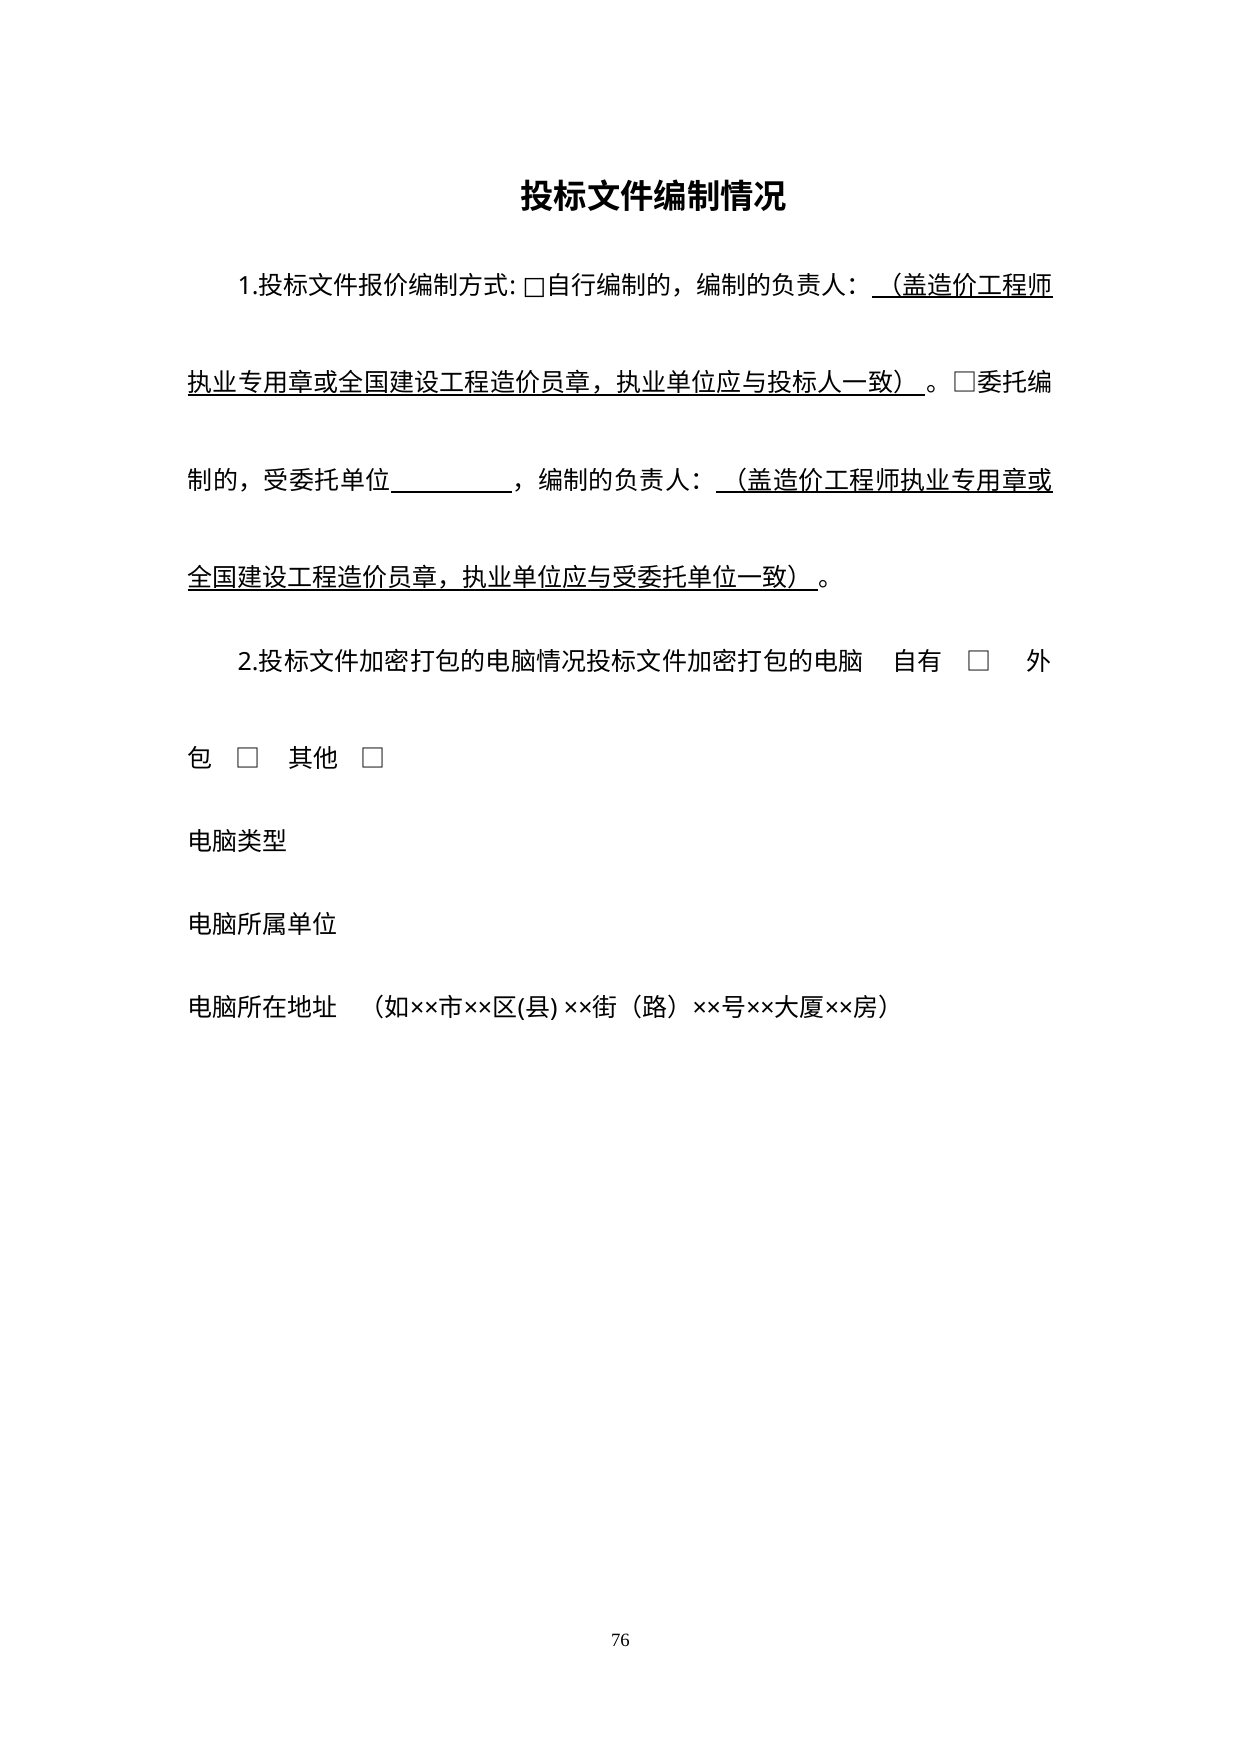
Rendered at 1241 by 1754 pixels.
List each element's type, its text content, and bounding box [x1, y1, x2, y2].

text 投标文件编制情况 [187, 162, 1053, 227]
table_header 1.投标文件报价编制方式: □自行编制的，编制的负责人： （盖造价工程师执业专用章或全国建设工程造价员章，执业单位应与投标人一致） 。□委托编制的，受委托单位 ，编制的负责人： （盖造价工程师执业专用章或全国建设工程造价员章，执业单位应与受委托单位一致） 。 2.投标文件加密打包的电脑情况投标文件加密打包的电脑 自有 □ 外包 □ 其他 □ 电脑类型 电脑所属单位 电脑所在地址 （如××市××区(县) ××街（路）××号××大厦××房） [176, 251, 1064, 1051]
